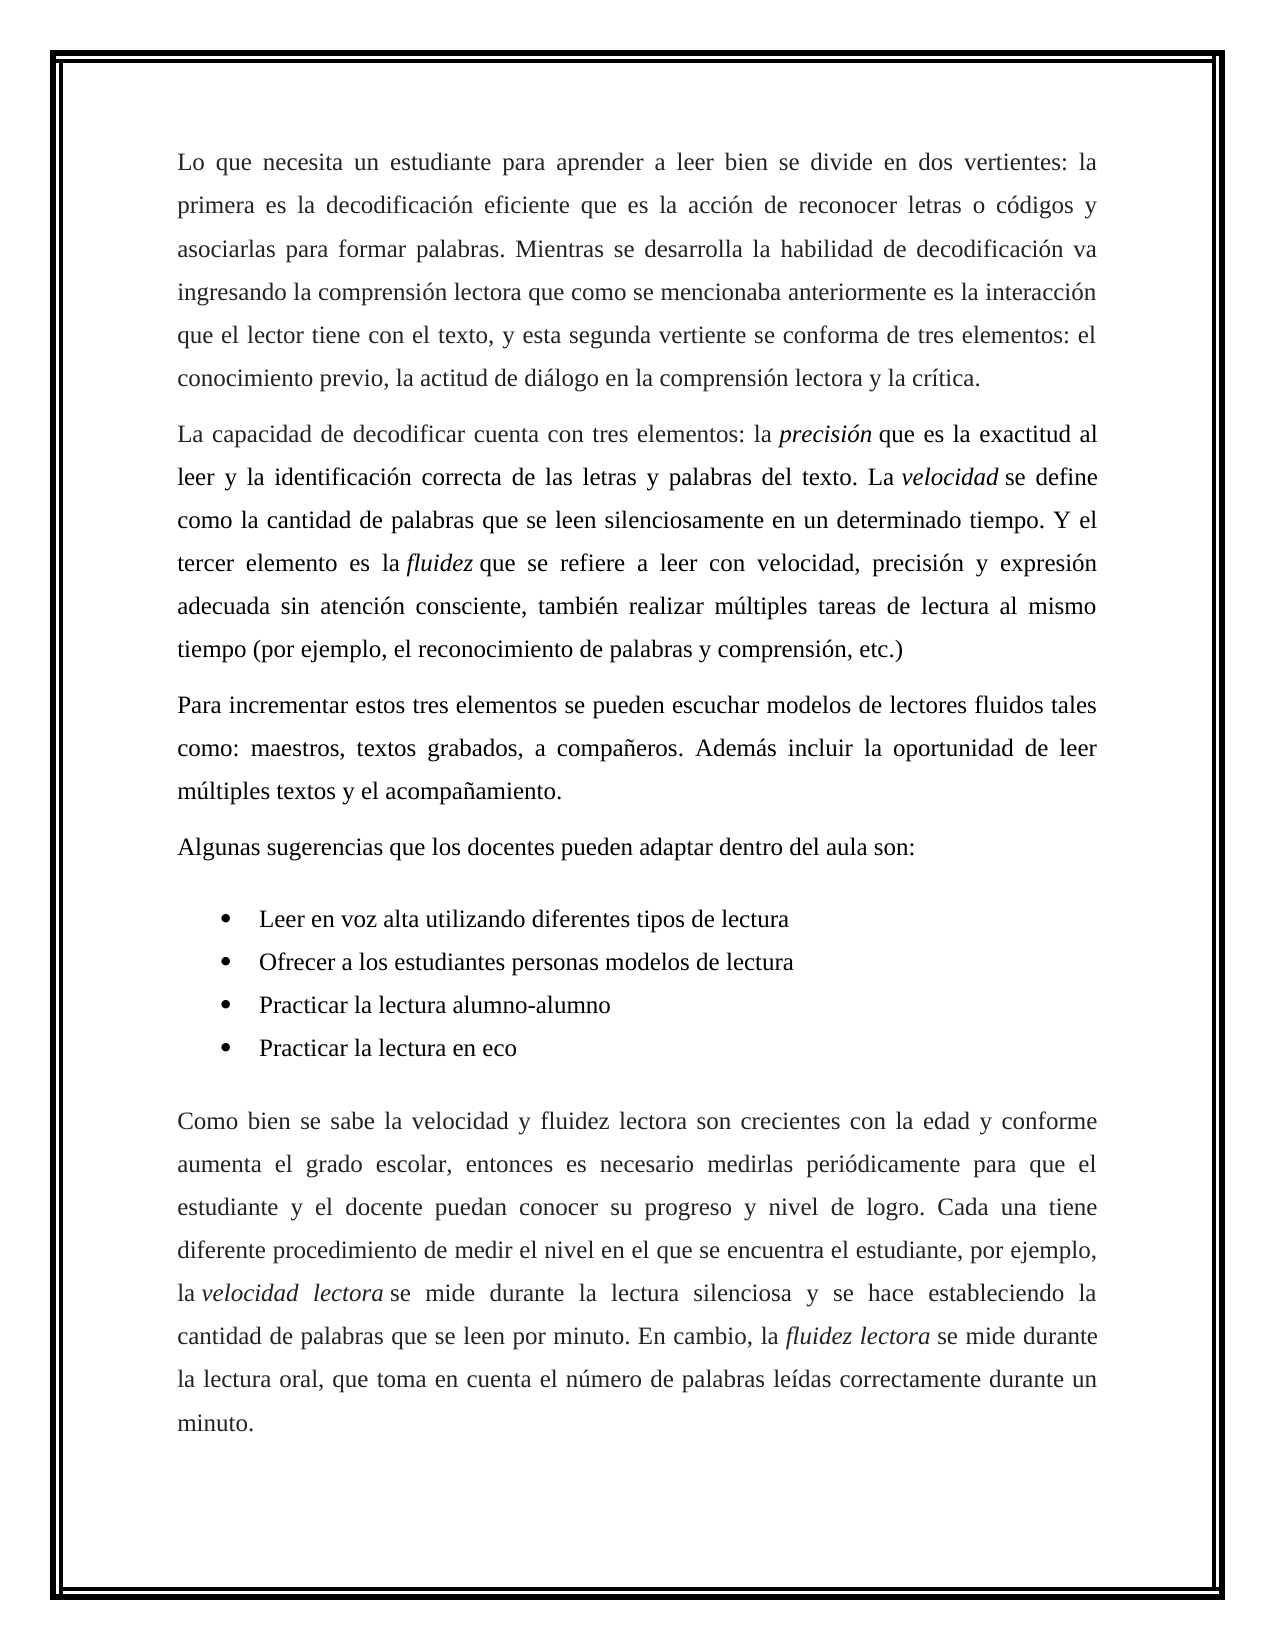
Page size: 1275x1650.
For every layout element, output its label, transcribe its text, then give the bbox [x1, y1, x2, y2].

text La capacidad de decodificar cuenta con tres elementos: la precisión que es la exactitud al leer y la identificación correcta de las letras y palabras del texto. La velocidad se define como la cantidad de palabras que se leen silenciosamente en un determinado tiempo. Y el tercer elemento es la fluidez que se refiere a leer con velocidad, precisión y expresión adecuada sin atención consciente, también realizar múltiples tareas de lectura al mismo tiempo (por ejemplo, el reconocimiento de palabras y comprensión, etc.) [177, 419, 1098, 663]
list Ofrecer a los estudiantes personas modelos de lectura [221, 976, 1098, 1005]
text Lo que necesita un estudiante para aprender a leer bien se divide en dos vertientes: la primera es la decodificación eficiente que es la acción de reconocer letras o códigos y asociarlas para formar palabras. Mientras se desarrolla la habilidad de decodificación va ingresando la comprensión lectora que como se mencionaba anteriormente es la interacción que el lector tiene con el texto, y esta segunda vertiente se conforma de tres elementos: el conocimiento previo, la actitud de diálogo en la comprensión lectora y la crítica. [177, 147, 1098, 392]
list Leer en voz alta utilizando diferentes tipos de lectura [221, 904, 1098, 933]
text Algunas sugerencias que los docentes pueden adaptar dentro del aula son: [177, 832, 1098, 861]
list Practicar la lectura en eco [221, 1121, 1098, 1150]
text Para incrementar estos tres elementos se pueden escuchar modelos de lectores fluidos tales como: maestros, textos grabados, a compañeros. Además incluir la oportunidad de leer múltiples textos y el acompañamiento. [177, 690, 1098, 805]
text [177, 1193, 1098, 1438]
list Practicar la lectura alumno-alumno [221, 1049, 1098, 1077]
